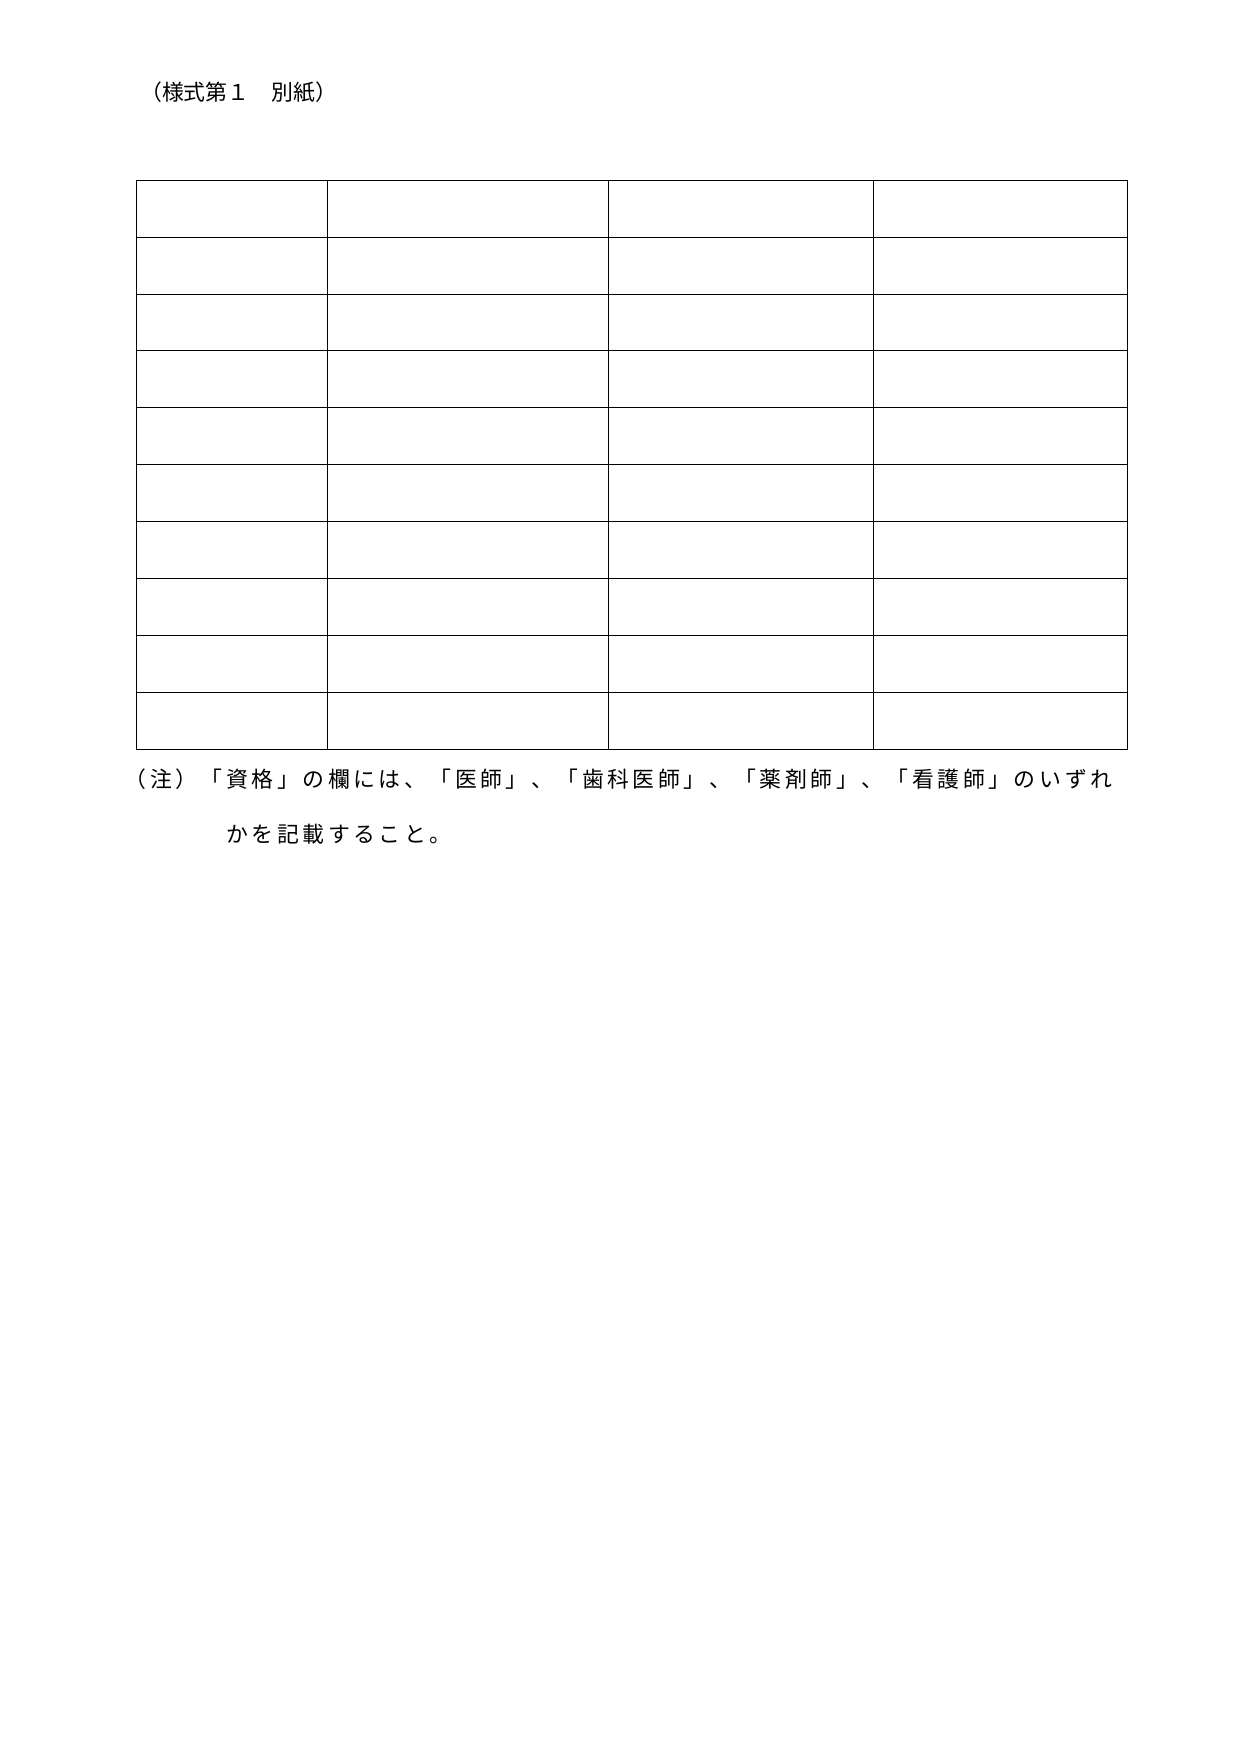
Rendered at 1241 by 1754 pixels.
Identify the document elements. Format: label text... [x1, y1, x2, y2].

table_cell [328, 522, 608, 578]
table_cell [874, 238, 1127, 293]
table_cell [609, 522, 873, 578]
table_cell [328, 351, 608, 407]
table_cell [609, 295, 873, 350]
table_cell [328, 295, 608, 350]
table_cell [874, 579, 1127, 635]
table_cell [874, 465, 1127, 521]
table_cell [609, 693, 873, 748]
table_cell [609, 579, 873, 635]
table_cell [328, 181, 608, 237]
table_cell [137, 295, 327, 350]
table_cell [874, 181, 1127, 237]
table_cell [137, 351, 327, 407]
table_cell [137, 579, 327, 635]
table_cell [609, 238, 873, 293]
table_cell [609, 181, 873, 237]
table_cell [328, 238, 608, 293]
table_cell [328, 693, 608, 748]
table_cell [874, 351, 1127, 407]
table_cell [328, 465, 608, 521]
table_cell [328, 579, 608, 635]
table_cell [609, 636, 873, 692]
table_cell [609, 351, 873, 407]
table_cell [137, 465, 327, 521]
text （注）「資格」の欄には、「医師」、「歯科医師」、「薬剤師」、「看護師」のいずれかを記載すること。 [113, 749, 1116, 861]
table_cell [137, 238, 327, 293]
table_cell [137, 693, 327, 748]
table_cell [874, 295, 1127, 350]
table_cell [137, 408, 327, 464]
table_cell [874, 636, 1127, 692]
table_cell [137, 636, 327, 692]
table_cell [328, 636, 608, 692]
table_cell [874, 522, 1127, 578]
table_cell [609, 408, 873, 464]
table_cell [609, 465, 873, 521]
table_cell [137, 522, 327, 578]
table_cell [328, 408, 608, 464]
table_cell [137, 181, 327, 237]
table_cell [874, 693, 1127, 748]
table_cell [874, 408, 1127, 464]
